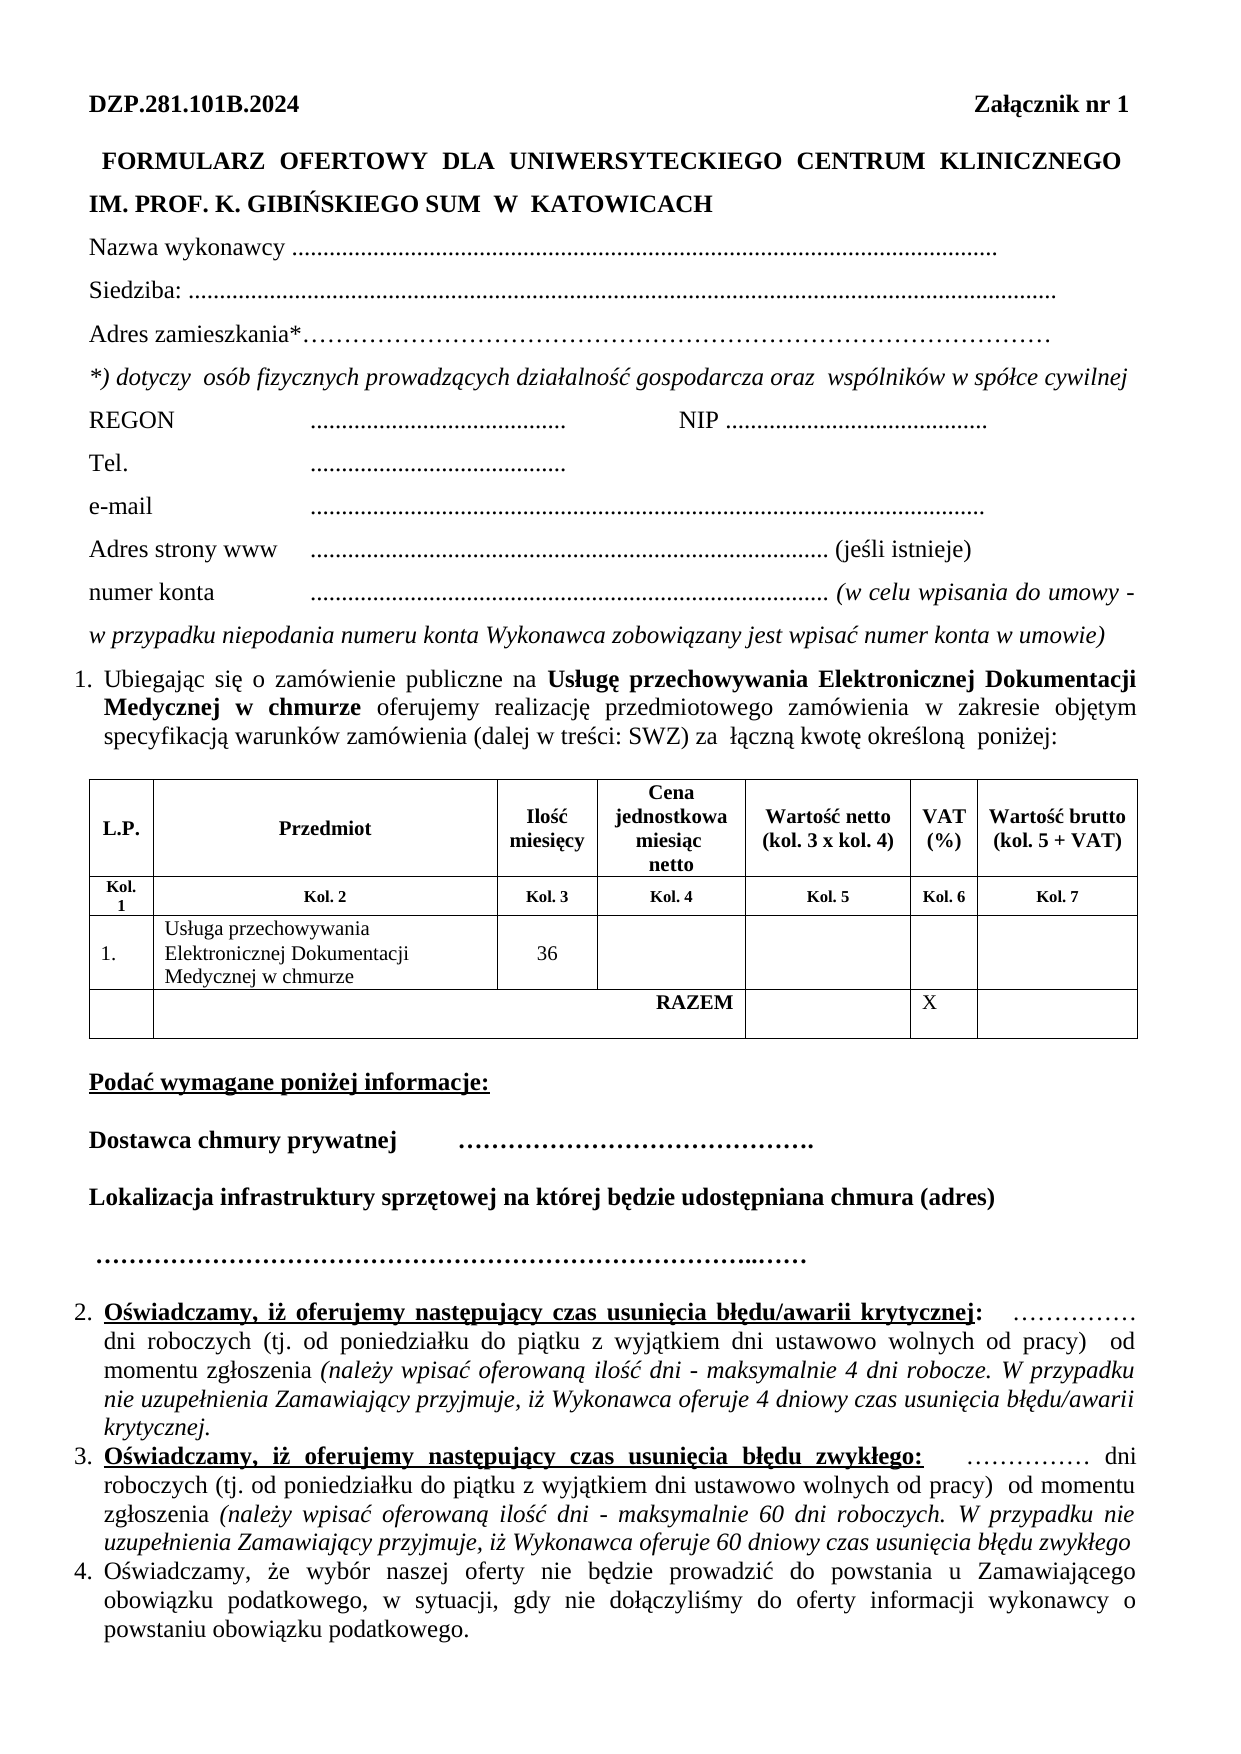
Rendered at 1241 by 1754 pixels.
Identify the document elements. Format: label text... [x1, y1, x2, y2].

list Oświadczamy, iż oferujemy następujący czas usunięcia błędu zwykłego: …………… dni roboczych (tj. od poniedziałku do piątku z wyjątkiem dni ustawowo wolnych od pracy) od momentu zgłoszenia (należy wpisać oferowaną ilość dni - maksymalnie 60 dni roboczych. W przypadku nie uzupełnienia Zamawiający przyjmuje, iż Wykonawca oferuje 60 dniowy czas usunięcia błędu zwykłego [74, 1441, 1137, 1556]
list Ubiegając się o zamówienie publiczne na Usługę przechowywania Elektronicznej Dokumentacji Medycznej w chmurze oferujemy realizację przedmiotowego zamówienia w zakresie objętym specyfikacją warunków zamówienia (dalej w treści: SWZ) za łączną kwotę określoną poniżej: [74, 664, 1137, 750]
table_cell Kol. 5 [746, 877, 910, 915]
text REGON ......................................... NIP .......................................... [89, 405, 1137, 434]
table_header Cena jednostkowa miesiąc netto [598, 780, 745, 876]
table_cell Kol. 1 [90, 877, 153, 915]
table_header VAT (%) [911, 780, 977, 876]
text DZP.281.101B.2024 Załącznik nr 1 [89, 89, 1196, 117]
text Adres zamieszkania*……………………………………………………………………………… [89, 319, 1137, 347]
table_cell [90, 990, 153, 1038]
table_cell RAZEM [154, 990, 745, 1038]
table_cell [978, 990, 1137, 1038]
text ……………………………………………………………………..…… [89, 1240, 1137, 1269]
table_cell X [911, 990, 977, 1038]
table_cell Kol. 4 [598, 877, 745, 915]
text FORMULARZ OFERTOWY DLA UNIWERSYTECKIEGO CENTRUM KLINICZNEGO IM. PROF. K. GIBIŃSKIEGO SUM W KATOWICACH [59, 146, 1137, 218]
table_cell Kol. 7 [978, 877, 1137, 915]
text *) dotyczy osób fizycznych prowadzących działalność gospodarcza oraz wspólników w spółce cywilnej [89, 362, 1137, 391]
text e-mail ............................................................................................................ [89, 491, 1137, 520]
table_cell 1. [90, 916, 153, 988]
table_cell [746, 990, 910, 1038]
text Siedziba: ........................................................................................................................................... [89, 276, 1137, 304]
text Nazwa wykonawcy ................................................................................................................. [89, 232, 1137, 261]
table_header Wartość netto (kol. 3 x kol. 4) [746, 780, 910, 876]
text Dostawca chmury prywatnej ……………………………………. [89, 1125, 1137, 1154]
table_header Ilość miesięcy [498, 780, 597, 876]
table_header Wartość brutto (kol. 5 + VAT) [978, 780, 1137, 876]
table_cell Usługa przechowywania Elektronicznej Dokumentacji Medycznej w chmurze [154, 916, 497, 988]
text Tel. ......................................... [89, 448, 1137, 477]
table_cell [911, 916, 977, 988]
text Podać wymagane poniżej informacje: [89, 1067, 1137, 1096]
table_cell Kol. 3 [498, 877, 597, 915]
table_cell Kol. 6 [911, 877, 977, 915]
table_header L.P. [90, 780, 153, 876]
table_header Przedmiot [154, 780, 497, 876]
table_cell Kol. 2 [154, 877, 497, 915]
text Adres strony www ................................................................................... (jeśli istnieje) [89, 534, 1137, 563]
text numer konta ................................................................................... (w celu wpisania do umowy - w przypadku niepodania numeru konta Wykonawca zobowiązany jest wpisać numer konta w umowie) [89, 577, 1137, 649]
table_cell [598, 916, 745, 988]
text Lokalizacja infrastruktury sprzętowej na której będzie udostępniana chmura (adres) [89, 1182, 1137, 1211]
list Oświadczamy, że wybór naszej oferty nie będzie prowadzić do powstania u Zamawiającego obowiązku podatkowego, w sytuacji, gdy nie dołączyliśmy do oferty informacji wykonawcy o powstaniu obowiązku podatkowego. [74, 1556, 1137, 1642]
table_cell [978, 916, 1137, 988]
list Oświadczamy, iż oferujemy następujący czas usunięcia błędu/awarii krytycznej: …………… dni roboczych (tj. od poniedziałku do piątku z wyjątkiem dni ustawowo wolnych od pracy) od momentu zgłoszenia (należy wpisać oferowaną ilość dni - maksymalnie 4 dni robocze. W przypadku nie uzupełnienia Zamawiający przyjmuje, iż Wykonawca oferuje 4 dniowy czas usunięcia błędu/awarii krytycznej. [74, 1297, 1137, 1441]
table_cell [746, 916, 910, 988]
table_cell 36 [498, 916, 597, 988]
